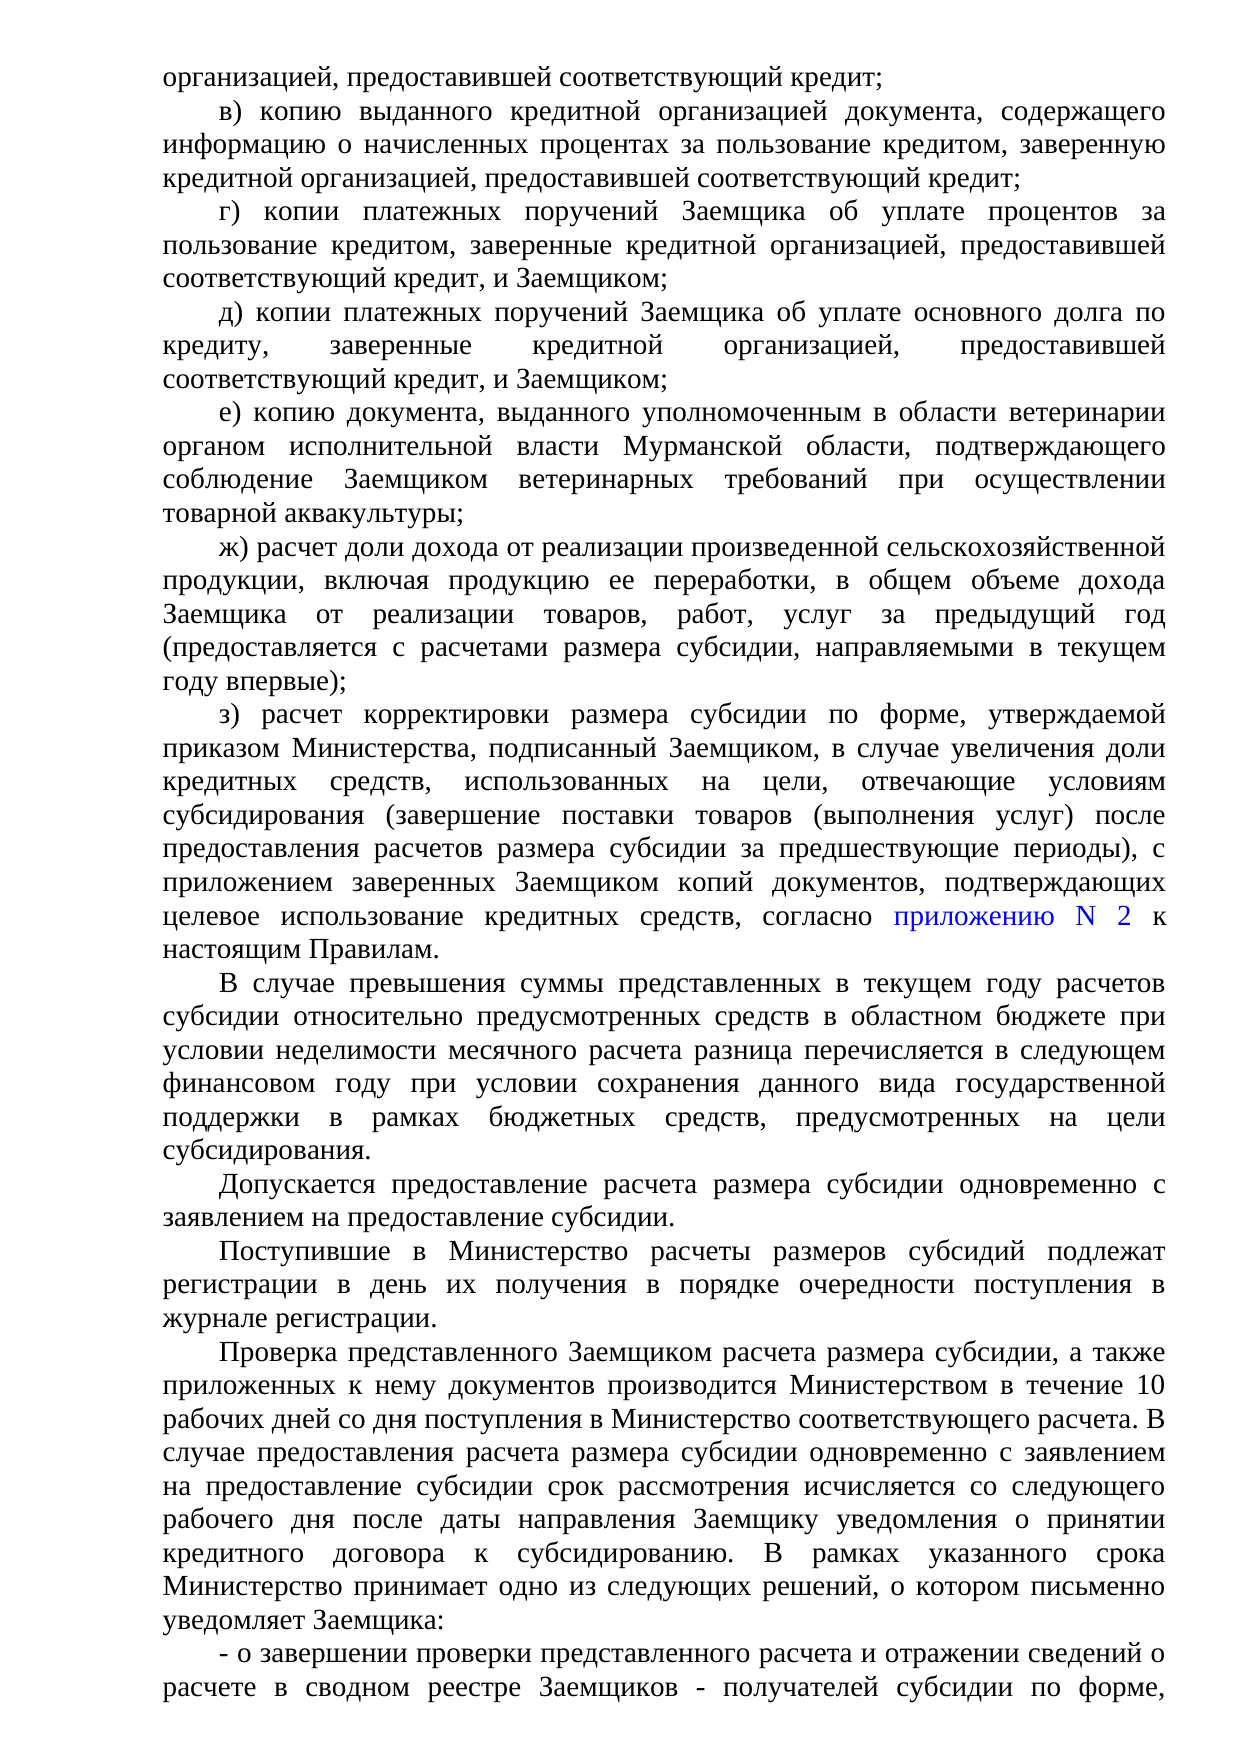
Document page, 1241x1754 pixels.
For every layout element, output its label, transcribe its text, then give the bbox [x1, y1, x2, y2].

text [162, 1636, 1167, 1703]
text В случае превышения суммы представленных в текущем году расчетов субсидии относительно предусмотренных средств в областном бюджете при условии неделимости месячного расчета разница перечисляется в следующем финансовом году при условии сохранения данного вида государственной поддержки в рамках бюджетных средств, предусмотренных на цели субсидирования. [162, 965, 1167, 1166]
text г) копии платежных поручений Заемщика об уплате процентов за пользование кредитом, заверенные кредитной организацией, предоставившей соответствующий кредит, и Заемщиком; [162, 193, 1167, 294]
text е) копию документа, выданного уполномоченным в области ветеринарии органом исполнительной власти Мурманской области, подтверждающего соблюдение Заемщиком ветеринарных требований при осуществлении товарной аквакультуры; [162, 394, 1167, 529]
text Проверка представленного Заемщиком расчета размера субсидии, а также приложенных к нему документов производится Министерством в течение 10 рабочих дней со дня поступления в Министерство соответствующего расчета. В случае предоставления расчета размера субсидии одновременно с заявлением на предоставление субсидии срок рассмотрения исчисляется со следующего рабочего дня после даты направления Заемщику уведомления о принятии кредитного договора к субсидированию. В рамках указанного срока Министерство принимает одно из следующих решений, о котором письменно уведомляет Заемщика: [162, 1334, 1167, 1636]
text д) копии платежных поручений Заемщика об уплате основного долга по кредиту, заверенные кредитной организацией, предоставившей соответствующий кредит, и Заемщиком; [162, 294, 1167, 394]
text Допускается предоставление расчета размера субсидии одновременно с заявлением на предоставление субсидии. [162, 1166, 1167, 1233]
text Поступившие в Министерство расчеты размеров субсидий подлежат регистрации в день их получения в порядке очередности поступления в журнале регистрации. [162, 1233, 1167, 1334]
text з) расчет корректировки размера субсидии по форме, утверждаемой приказом Министерства, подписанный Заемщиком, в случае увеличения доли кредитных средств, использованных на цели, отвечающие условиям субсидирования (завершение поставки товаров (выполнения услуг) после предоставления расчетов размера субсидии за предшествующие периоды), с приложением заверенных Заемщиком копий документов, подтверждающих целевое использование кредитных средств, согласно приложению N 2 к настоящим Правилам. [162, 696, 1167, 965]
text в) копию выданного кредитной организацией документа, содержащего информацию о начисленных процентах за пользование кредитом, заверенную кредитной организацией, предоставившей соответствующий кредит; [162, 93, 1167, 193]
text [162, 59, 1167, 93]
text ж) расчет доли дохода от реализации произведенной сельскохозяйственной продукции, включая продукцию ее переработки, в общем объеме дохода Заемщика от реализации товаров, работ, услуг за предыдущий год (предоставляется с расчетами размера субсидии, направляемыми в текущем году впервые); [162, 529, 1167, 696]
